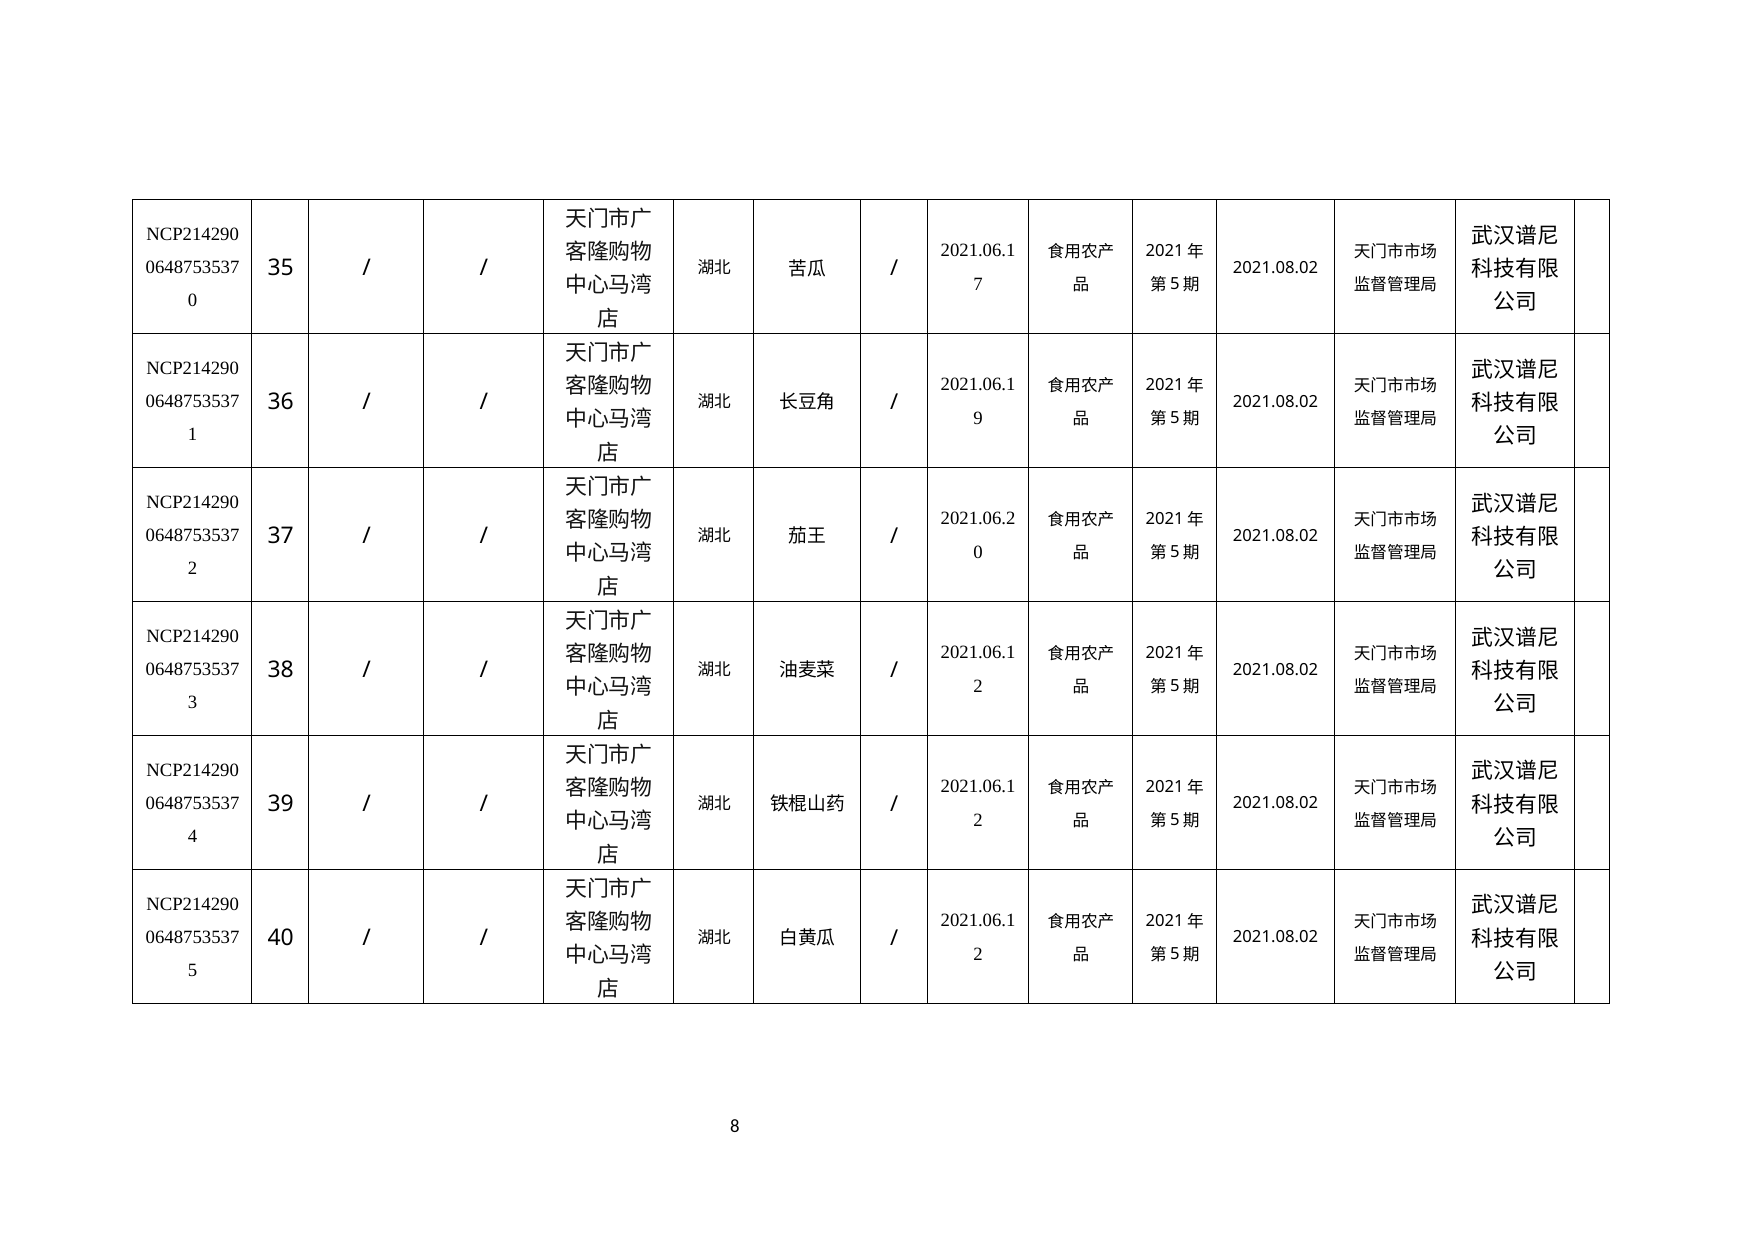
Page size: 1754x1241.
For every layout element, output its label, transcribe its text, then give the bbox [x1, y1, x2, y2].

table_cell 天门市广客隆购物中心马湾店 [544, 736, 673, 869]
table_cell 食用农产品 [1029, 870, 1132, 1003]
table_cell 湖北 [674, 736, 753, 869]
table_cell 武汉谱尼科技有限公司 [1456, 200, 1574, 333]
table_cell NCP21429006487535370 [133, 200, 251, 333]
table_cell 天门市广客隆购物中心马湾店 [544, 468, 673, 601]
table_cell 2021.08.02 [1217, 334, 1334, 467]
table_cell / [861, 334, 927, 467]
table_cell 35 [252, 200, 308, 333]
table_cell 食用农产品 [1029, 468, 1132, 601]
table_cell 武汉谱尼科技有限公司 [1456, 602, 1574, 735]
table_cell 湖北 [674, 468, 753, 601]
table_cell 食用农产品 [1029, 334, 1132, 467]
table_cell 2021.06.20 [928, 468, 1028, 601]
table_cell / [309, 870, 423, 1003]
table_cell 2021.06.17 [928, 200, 1028, 333]
table_cell / [861, 602, 927, 735]
table_cell 39 [252, 736, 308, 869]
table_cell / [309, 200, 423, 333]
table_cell [1575, 602, 1609, 735]
table_cell 天门市市场监督管理局 [1335, 468, 1455, 601]
table_cell 铁棍山药 [754, 736, 860, 869]
table_cell 湖北 [674, 602, 753, 735]
table_cell / [861, 200, 927, 333]
table_cell 武汉谱尼科技有限公司 [1456, 736, 1574, 869]
table_cell NCP21429006487535374 [133, 736, 251, 869]
table_cell 38 [252, 602, 308, 735]
table_cell 天门市市场监督管理局 [1335, 334, 1455, 467]
table_cell 苦瓜 [754, 200, 860, 333]
table_cell / [424, 602, 543, 735]
table_cell NCP21429006487535373 [133, 602, 251, 735]
table_cell 天门市广客隆购物中心马湾店 [544, 870, 673, 1003]
table_cell 40 [252, 870, 308, 1003]
table_cell / [861, 736, 927, 869]
table_cell 2021年第5期 [1133, 468, 1216, 601]
table_cell 食用农产品 [1029, 602, 1132, 735]
table_cell 2021年第5期 [1133, 736, 1216, 869]
table_cell 茄王 [754, 468, 860, 601]
table_cell / [309, 468, 423, 601]
table_cell 天门市市场监督管理局 [1335, 200, 1455, 333]
table_cell / [424, 870, 543, 1003]
table_cell [1575, 334, 1609, 467]
table_cell 食用农产品 [1029, 736, 1132, 869]
table_cell 2021.06.12 [928, 870, 1028, 1003]
table_cell NCP21429006487535375 [133, 870, 251, 1003]
table_cell 武汉谱尼科技有限公司 [1456, 334, 1574, 467]
table_cell 油麦菜 [754, 602, 860, 735]
table_cell 2021年第5期 [1133, 334, 1216, 467]
table_cell 武汉谱尼科技有限公司 [1456, 468, 1574, 601]
table_cell 2021年第5期 [1133, 200, 1216, 333]
table_cell / [309, 736, 423, 869]
table_cell 白黄瓜 [754, 870, 860, 1003]
table_cell 天门市广客隆购物中心马湾店 [544, 602, 673, 735]
table_cell / [861, 468, 927, 601]
table_cell 天门市市场监督管理局 [1335, 602, 1455, 735]
table_cell 天门市市场监督管理局 [1335, 870, 1455, 1003]
table_cell / [309, 334, 423, 467]
table_cell 长豆角 [754, 334, 860, 467]
table_cell / [424, 334, 543, 467]
table_cell / [861, 870, 927, 1003]
table_cell [1575, 468, 1609, 601]
table_cell NCP21429006487535371 [133, 334, 251, 467]
table_cell NCP21429006487535372 [133, 468, 251, 601]
table_cell 天门市广客隆购物中心马湾店 [544, 334, 673, 467]
table_cell 天门市广客隆购物中心马湾店 [544, 200, 673, 333]
table_cell [1575, 870, 1609, 1003]
table_cell [1575, 200, 1609, 333]
table_cell 湖北 [674, 334, 753, 467]
table_cell / [424, 468, 543, 601]
table_cell 2021.08.02 [1217, 870, 1334, 1003]
table_cell 37 [252, 468, 308, 601]
table_cell 2021.06.19 [928, 334, 1028, 467]
table_cell 2021年第5期 [1133, 870, 1216, 1003]
table_cell 湖北 [674, 200, 753, 333]
table_cell 2021.06.12 [928, 602, 1028, 735]
table_cell 2021.08.02 [1217, 602, 1334, 735]
table_cell 2021.08.02 [1217, 200, 1334, 333]
table_cell / [424, 200, 543, 333]
table_cell 食用农产品 [1029, 200, 1132, 333]
table_cell 武汉谱尼科技有限公司 [1456, 870, 1574, 1003]
table_cell 湖北 [674, 870, 753, 1003]
table_cell 2021.06.12 [928, 736, 1028, 869]
table_cell 36 [252, 334, 308, 467]
table_cell [1575, 736, 1609, 869]
table_cell / [309, 602, 423, 735]
table_cell 2021.08.02 [1217, 736, 1334, 869]
table_cell 2021年第5期 [1133, 602, 1216, 735]
table_cell / [424, 736, 543, 869]
table_cell 2021.08.02 [1217, 468, 1334, 601]
table_cell 天门市市场监督管理局 [1335, 736, 1455, 869]
